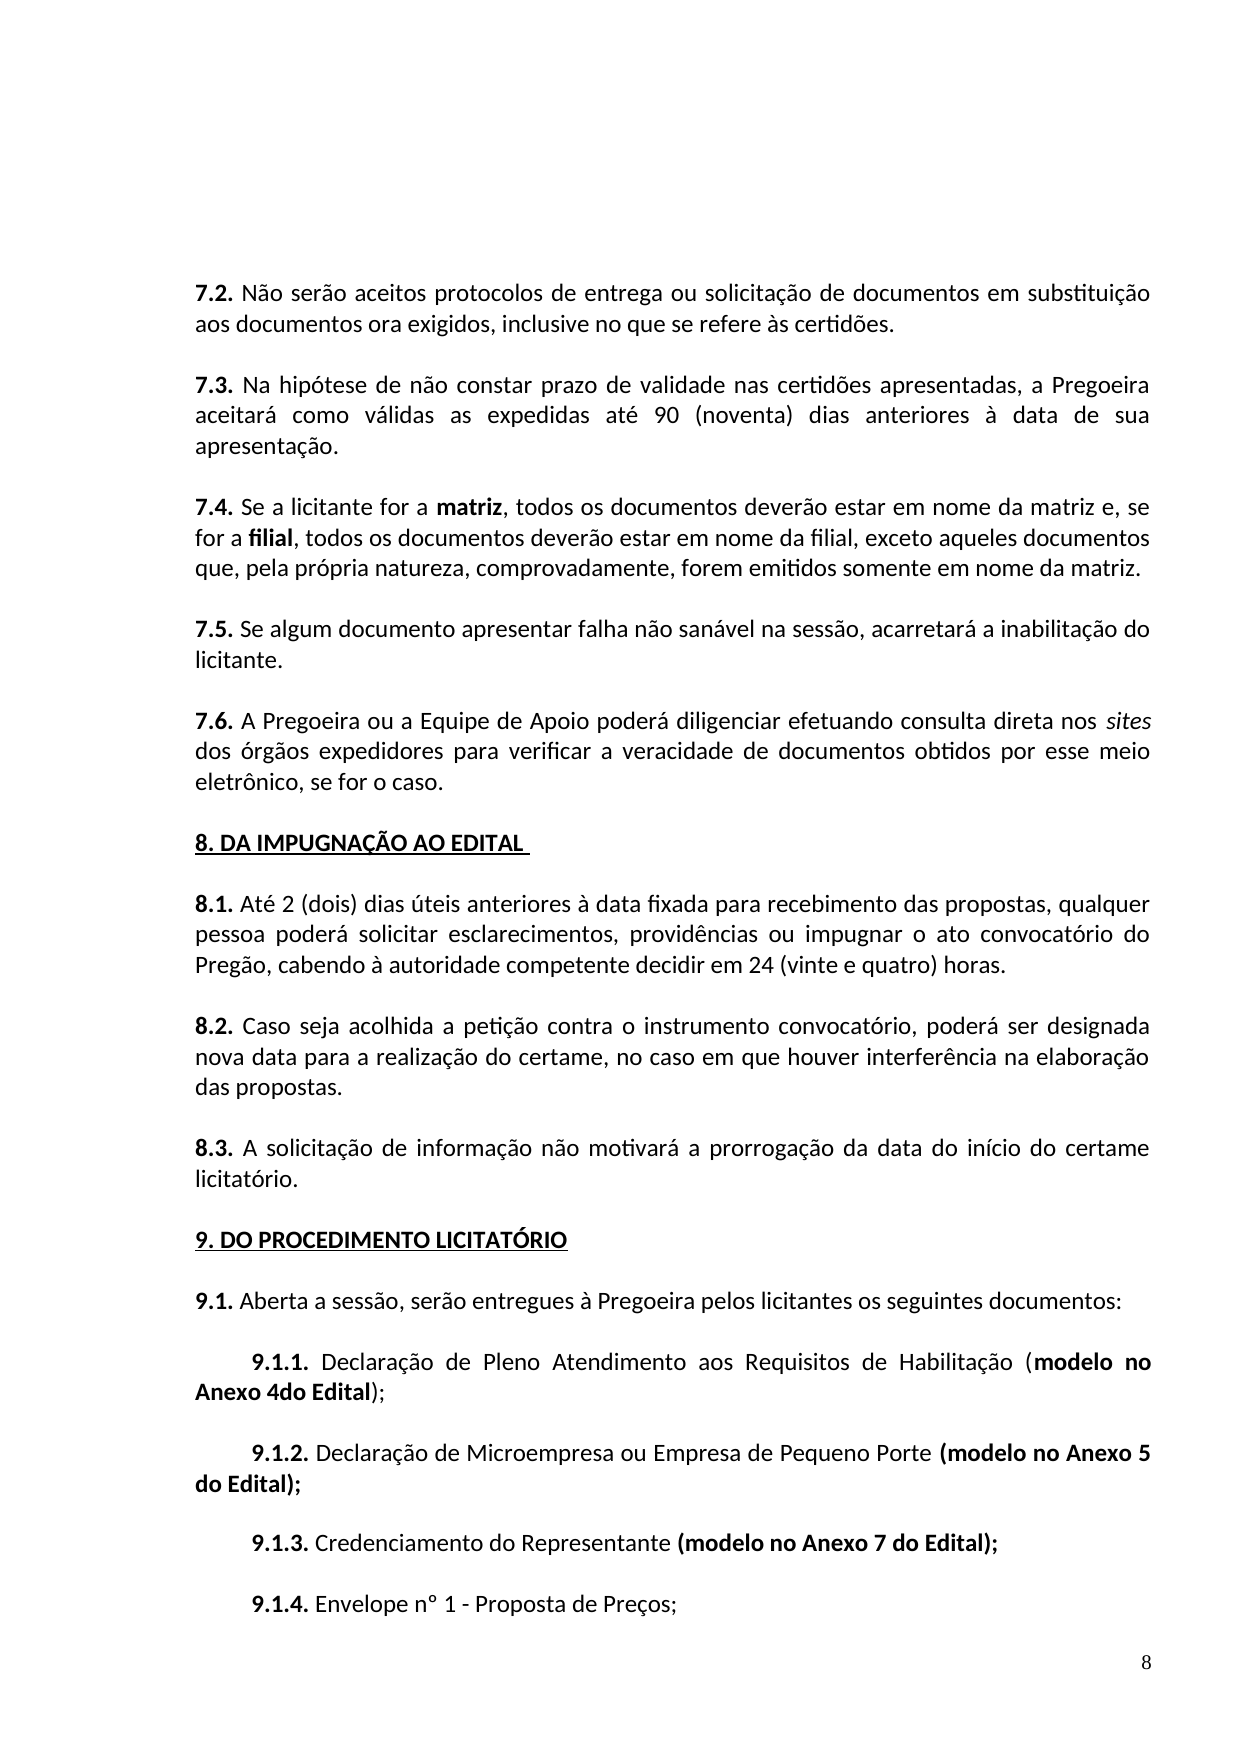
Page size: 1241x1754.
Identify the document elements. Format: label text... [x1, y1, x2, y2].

text 7.3. Na hipótese de não constar prazo de validade nas certidões apresentadas, a Pregoeira aceitará como válidas as expedidas até 90 (noventa) dias anteriores à data de sua apresentação. [195, 369, 1152, 461]
text 8.1. Até 2 (dois) dias úteis anteriores à data fixada para recebimento das propostas, qualquer pessoa poderá solicitar esclarecimentos, providências ou impugnar o ato convocatório do Pregão, cabendo à autoridade competente decidir em 24 (vinte e quatro) horas. [195, 888, 1152, 979]
text 7.4. Se a licitante for a matriz, todos os documentos deverão estar em nome da matriz e, se for a filial, todos os documentos deverão estar em nome da filial, exceto aqueles documentos que, pela própria natureza, comprovadamente, forem emitidos somente em nome da matriz. [195, 491, 1152, 583]
text 9.1.4. Envelope nº 1 - Proposta de Preços; [195, 1588, 1152, 1619]
text 9.1.2. Declaração de Microempresa ou Empresa de Pequeno Porte (modelo no Anexo 5 do Edital); [195, 1437, 1152, 1498]
text 9.1. Aberta a sessão, serão entregues à Pregoeira pelos licitantes os seguintes documentos: [195, 1285, 1152, 1315]
text 8.2. Caso seja acolhida a petição contra o instrumento convocatório, poderá ser designada nova data para a realização do certame, no caso em que houver interferência na elaboração das propostas. [195, 1010, 1152, 1102]
subtitle 8. DA IMPUGNAÇÃO AO EDITAL [195, 827, 1152, 857]
text 9.1.1. Declaração de Pleno Atendimento aos Requisitos de Habilitação (modelo no Anexo 4do Edital); [195, 1346, 1152, 1407]
text 7.6. A Pregoeira ou a Equipe de Apoio poderá diligenciar efetuando consulta direta nos sites dos órgãos expedidores para verificar a veracidade de documentos obtidos por esse meio eletrônico, se for o caso. [195, 705, 1152, 796]
text 9.1.3. Credenciamento do Representante (modelo no Anexo 7 do Edital); [195, 1527, 1152, 1558]
text 7.5. Se algum documento apresentar falha não sanável na sessão, acarretará a inabilitação do licitante. [195, 613, 1152, 674]
text 8.3. A solicitação de informação não motivará a prorrogação da data do início do certame licitatório. [195, 1132, 1152, 1193]
subtitle 9. DO PROCEDIMENTO LICITATÓRIO [195, 1224, 1152, 1254]
text 7.2. Não serão aceitos protocolos de entrega ou solicitação de documentos em substituição aos documentos ora exigidos, inclusive no que se refere às certidões. [195, 278, 1152, 339]
